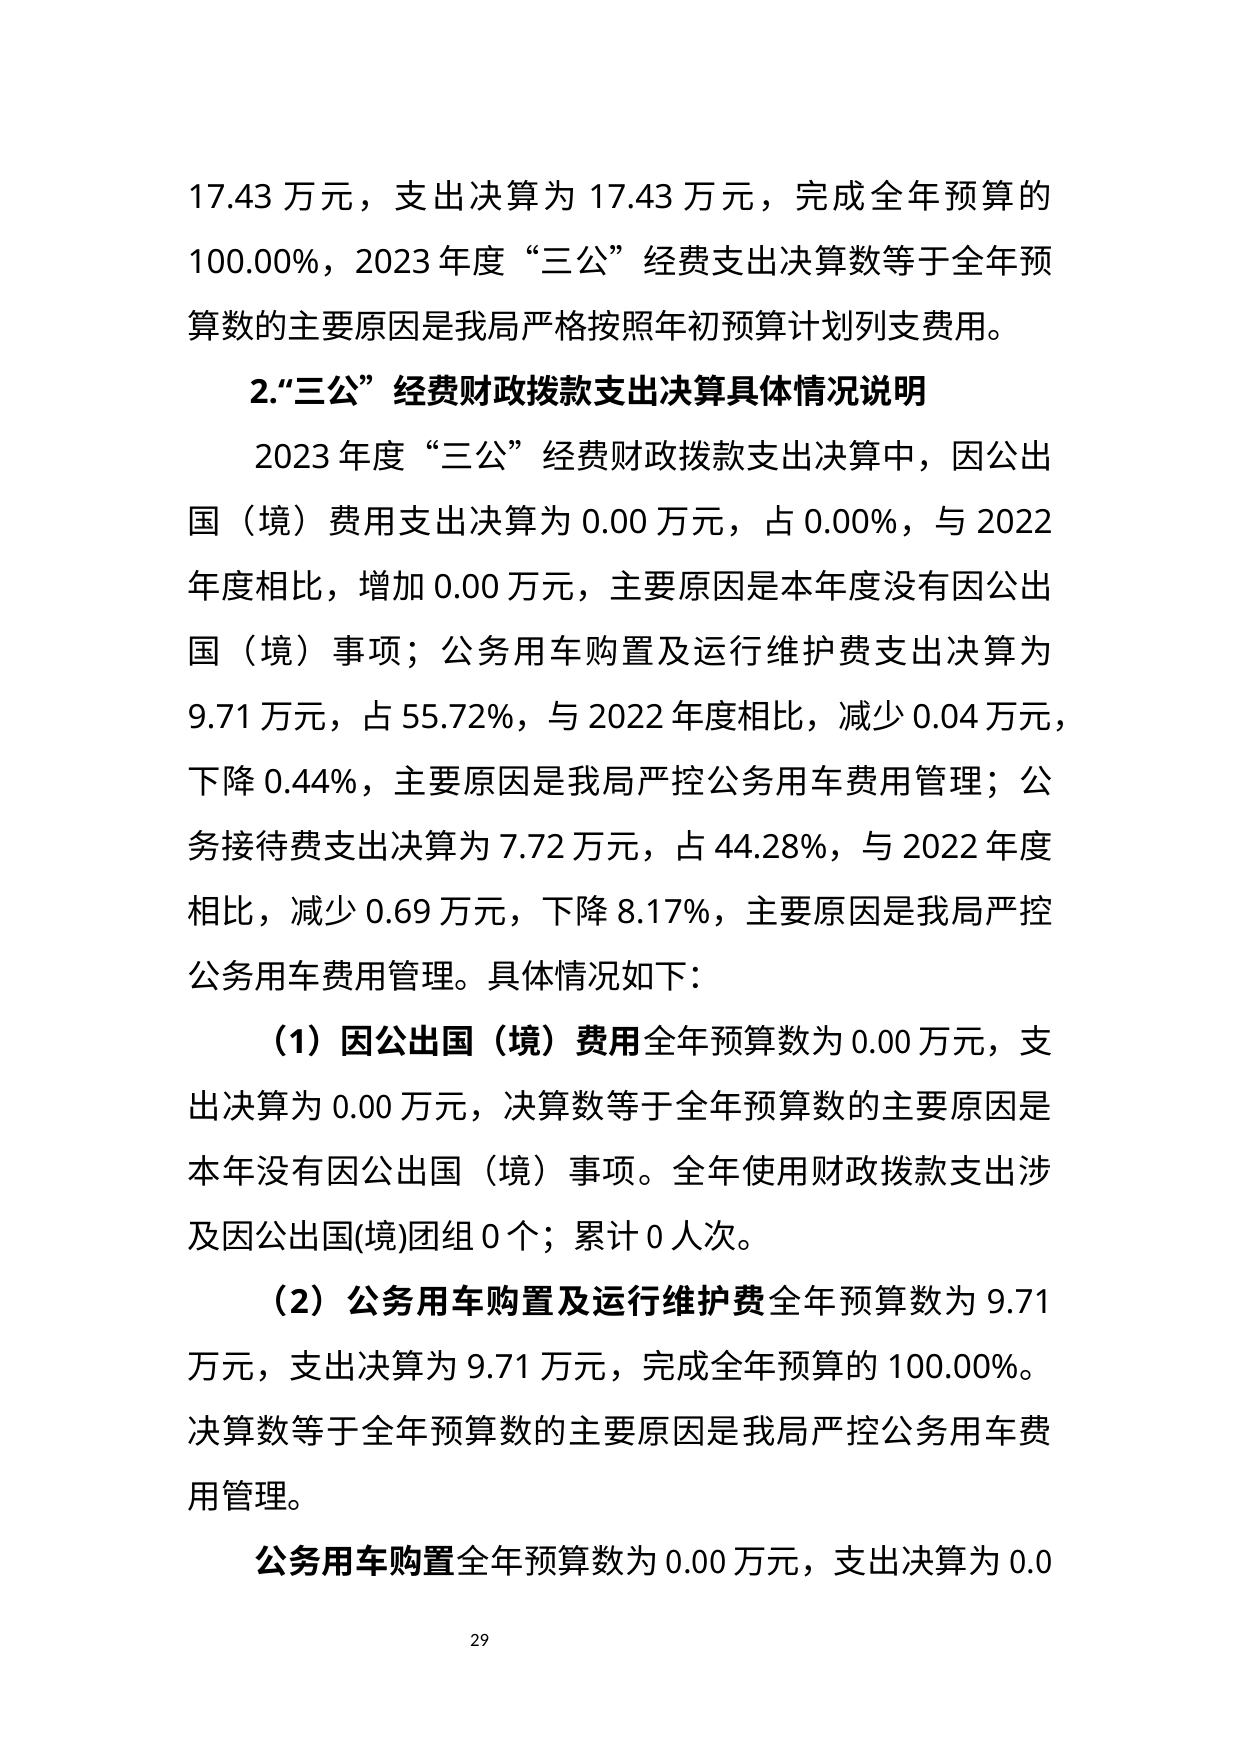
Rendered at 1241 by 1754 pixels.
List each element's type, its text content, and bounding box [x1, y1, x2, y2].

text 2023年度“三公”经费财政拨款支出决算中，因公出国（境）费用支出决算为0.00万元，占0.00%，与2022年度相比，增加0.00万元，主要原因是本年度没有因公出国（境）事项；公务用车购置及运行维护费支出决算为9.71万元，占55.72%，与2022年度相比，减少0.04万元，下降0.44%，主要原因是我局严控公务用车费用管理；公务接待费支出决算为7.72万元，占44.28%，与2022年度相比，减少0.69万元，下降8.17%，主要原因是我局严控公务用车费用管理。具体情况如下： [187, 422, 1053, 1007]
text （2）公务用车购置及运行维护费全年预算数为9.71万元，支出决算为9.71万元，完成全年预算的100.00%。决算数等于全年预算数的主要原因是我局严控公务用车费用管理。 [187, 1267, 1053, 1527]
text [187, 162, 1053, 357]
text 2.“三公”经费财政拨款支出决算具体情况说明 [187, 357, 1053, 422]
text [187, 1527, 1053, 1592]
text （1）因公出国（境）费用全年预算数为0.00万元，支出决算为0.00万元，决算数等于全年预算数的主要原因是本年没有因公出国（境）事项。全年使用财政拨款支出涉及因公出国(境)团组0个；累计0人次。 [187, 1007, 1053, 1267]
